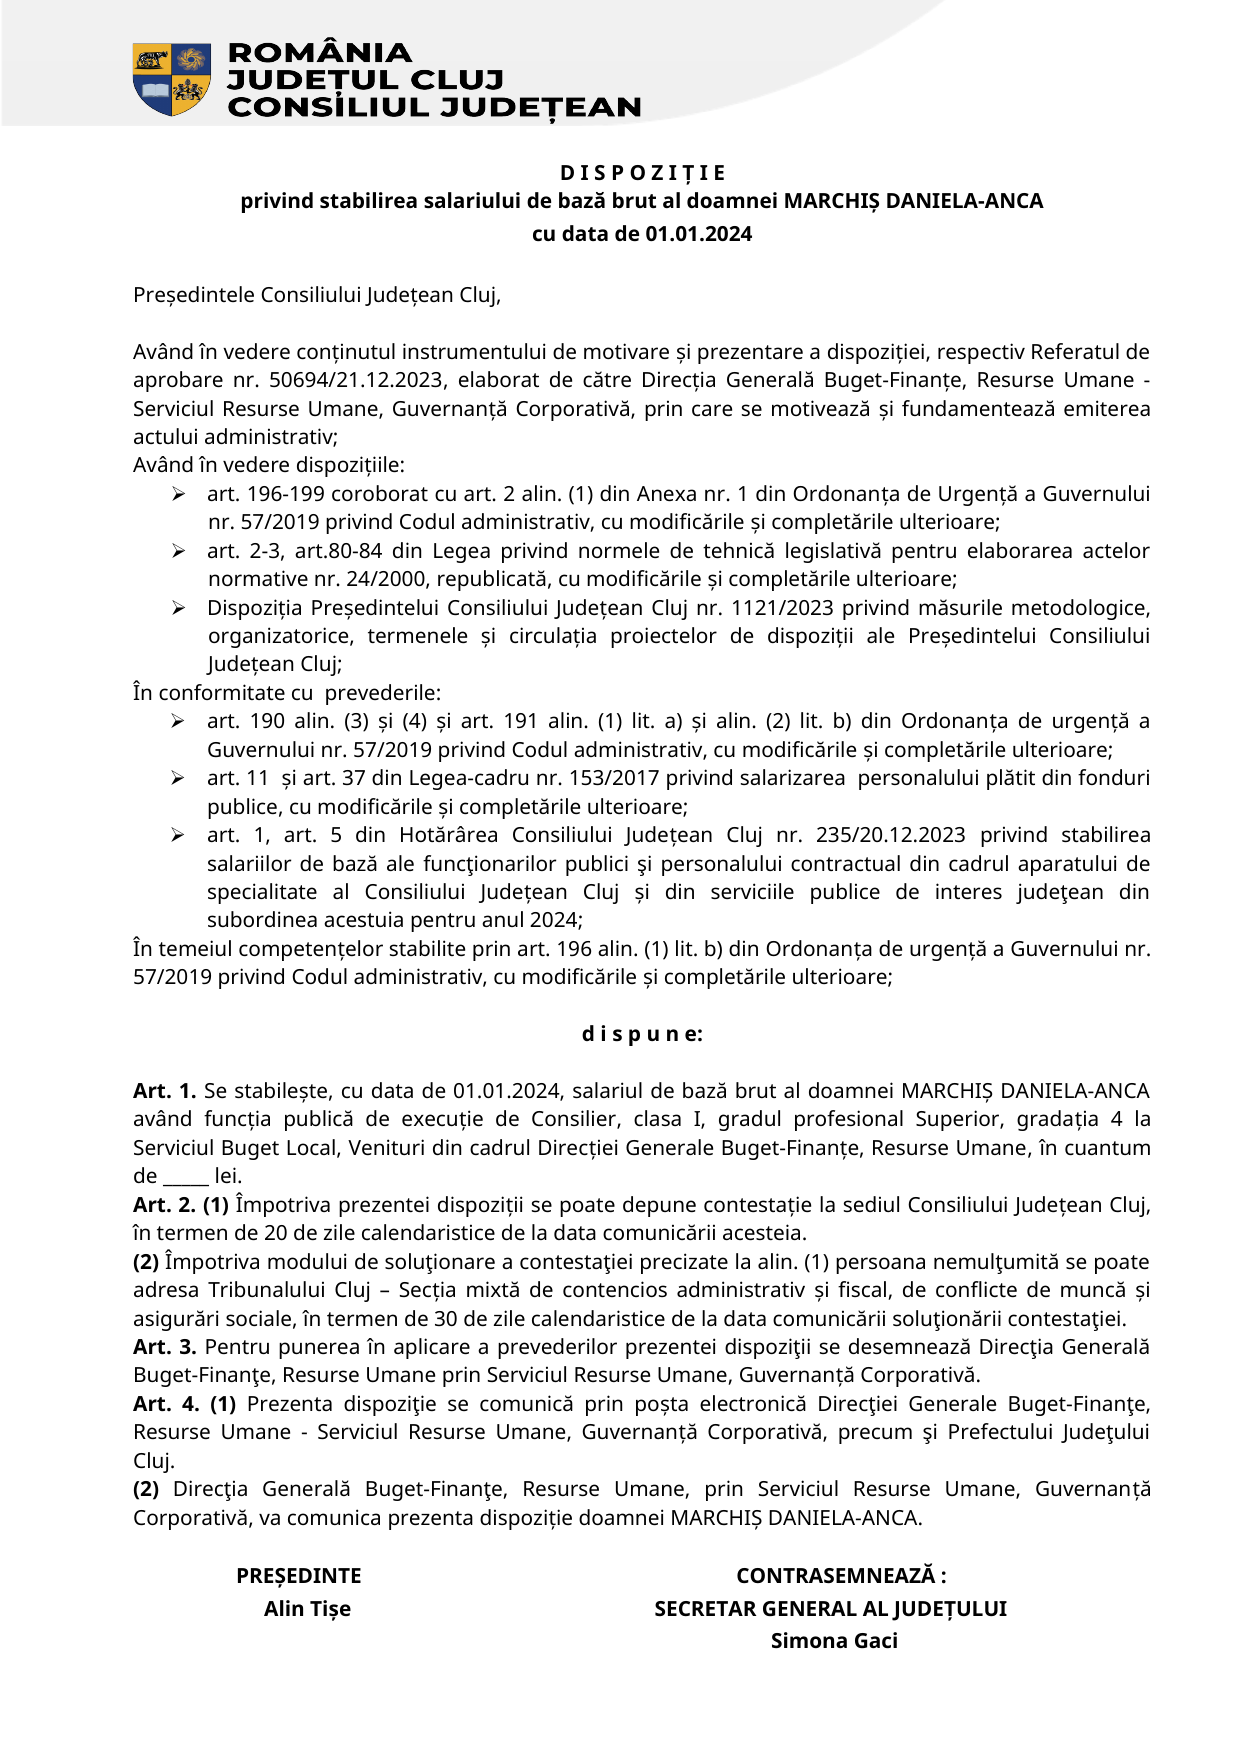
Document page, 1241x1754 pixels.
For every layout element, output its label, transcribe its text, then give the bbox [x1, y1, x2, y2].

text Având în vedere dispozițiile: [133, 451, 1151, 479]
text În conformitate cu prevederile: [133, 678, 1151, 706]
text Art. 4. (1) Prezenta dispoziţie se comunică prin poșta electronică Direcţiei Generale Buget-Finanţe, Resurse Umane - Serviciul Resurse Umane, Guvernanță Corporativă, precum şi Prefectului Judeţului Cluj. [133, 1389, 1151, 1474]
text Art. 3. Pentru punerea în aplicare a prevederilor prezentei dispoziţii se desemnează Direcţia Generală Buget-Finanţe, Resurse Umane prin Serviciul Resurse Umane, Guvernanță Corporativă. [133, 1332, 1151, 1389]
list art. 11 și art. 37 din Legea-cadru nr. 153/2017 privind salarizarea personalului plătit din fonduri publice, cu modificările și completările ulterioare; [169, 763, 1151, 820]
text Alin Tișe SECRETAR GENERAL AL JUDEŢULUI [177, 1594, 1151, 1622]
text (2) Direcţia Generală Buget-Finanţe, Resurse Umane, prin Serviciul Resurse Umane, Guvernanță Corporativă, va comunica prezenta dispoziție doamnei MARCHIȘ DANIELA-ANCA. [133, 1474, 1151, 1531]
text cu data de 01.01.2024 [133, 219, 1151, 247]
text d i s p u n e: [133, 1019, 1151, 1048]
text PREȘEDINTE CONTRASEMNEAZĂ : [133, 1561, 1151, 1590]
list art. 190 alin. (3) și (4) și art. 191 alin. (1) lit. a) şi alin. (2) lit. b) din Ordonanța de urgență a Guvernului nr. 57/2019 privind Codul administrativ, cu modificările și completările ulterioare; [169, 706, 1151, 763]
text Având în vedere conținutul instrumentului de motivare și prezentare a dispoziției, respectiv Referatul de aprobare nr. 50694/21.12.2023, elaborat de către Direcţia Generală Buget-Finanţe, Resurse Umane - Serviciul Resurse Umane, Guvernanță Corporativă, prin care se motivează și fundamentează emiterea actului administrativ; [133, 337, 1151, 451]
text Simona Gaci [133, 1627, 1151, 1655]
text Art. 1. Se stabilește, cu data de 01.01.2024, salariul de bază brut al doamnei MARCHIȘ DANIELA-ANCA având funcția publică de execuție de Consilier, clasa I, gradul profesional Superior, gradația 4 la Serviciul Buget Local, Venituri din cadrul Direcției Generale Buget-Finanțe, Resurse Umane, în cuantum de _____ lei. [133, 1076, 1151, 1190]
list art. 2-3, art.80-84 din Legea privind normele de tehnică legislativă pentru elaborarea actelor normative nr. 24/2000, republicată, cu modificările și completările ulterioare; [170, 536, 1151, 593]
list art. 196-199 coroborat cu art. 2 alin. (1) din Anexa nr. 1 din Ordonanța de Urgență a Guvernului nr. 57/2019 privind Codul administrativ, cu modificările și completările ulterioare; [170, 479, 1151, 536]
text privind stabilirea salariului de bază brut al doamnei MARCHIȘ DANIELA-ANCA [133, 186, 1151, 215]
list Dispoziția Președintelui Consiliului Județean Cluj nr. 1121/2023 privind măsurile metodologice, organizatorice, termenele şi circulaţia proiectelor de dispoziţii ale Preşedintelui Consiliului Judeţean Cluj; [170, 593, 1151, 678]
text D I S P O Z I Ţ I E [133, 158, 1151, 186]
list art. 1, art. 5 din Hotărârea Consiliului Județean Cluj nr. 235/20.12.2023 privind stabilirea salariilor de bază ale funcţionarilor publici şi personalului contractual din cadrul aparatului de specialitate al Consiliului Județean Cluj și din serviciile publice de interes judeţean din subordinea acestuia pentru anul 2024; [169, 820, 1151, 934]
picture [132, 37, 641, 124]
text Art. 2. (1) Împotriva prezentei dispoziții se poate depune contestație la sediul Consiliului Județean Cluj, în termen de 20 de zile calendaristice de la data comunicării acesteia. [133, 1190, 1151, 1247]
text În temeiul competențelor stabilite prin art. 196 alin. (1) lit. b) din Ordonanța de urgență a Guvernului nr. 57/2019 privind Codul administrativ, cu modificările și completările ulterioare; [133, 934, 1151, 991]
text Preşedintele Consiliului Judeţean Cluj, [133, 280, 1151, 308]
text (2) Împotriva modului de soluţionare a contestaţiei precizate la alin. (1) persoana nemulţumită se poate adresa Tribunalului Cluj – Secția mixtă de contencios administrativ și fiscal, de conflicte de muncă și asigurări sociale, în termen de 30 de zile calendaristice de la data comunicării soluţionării contestaţiei. [133, 1247, 1151, 1332]
